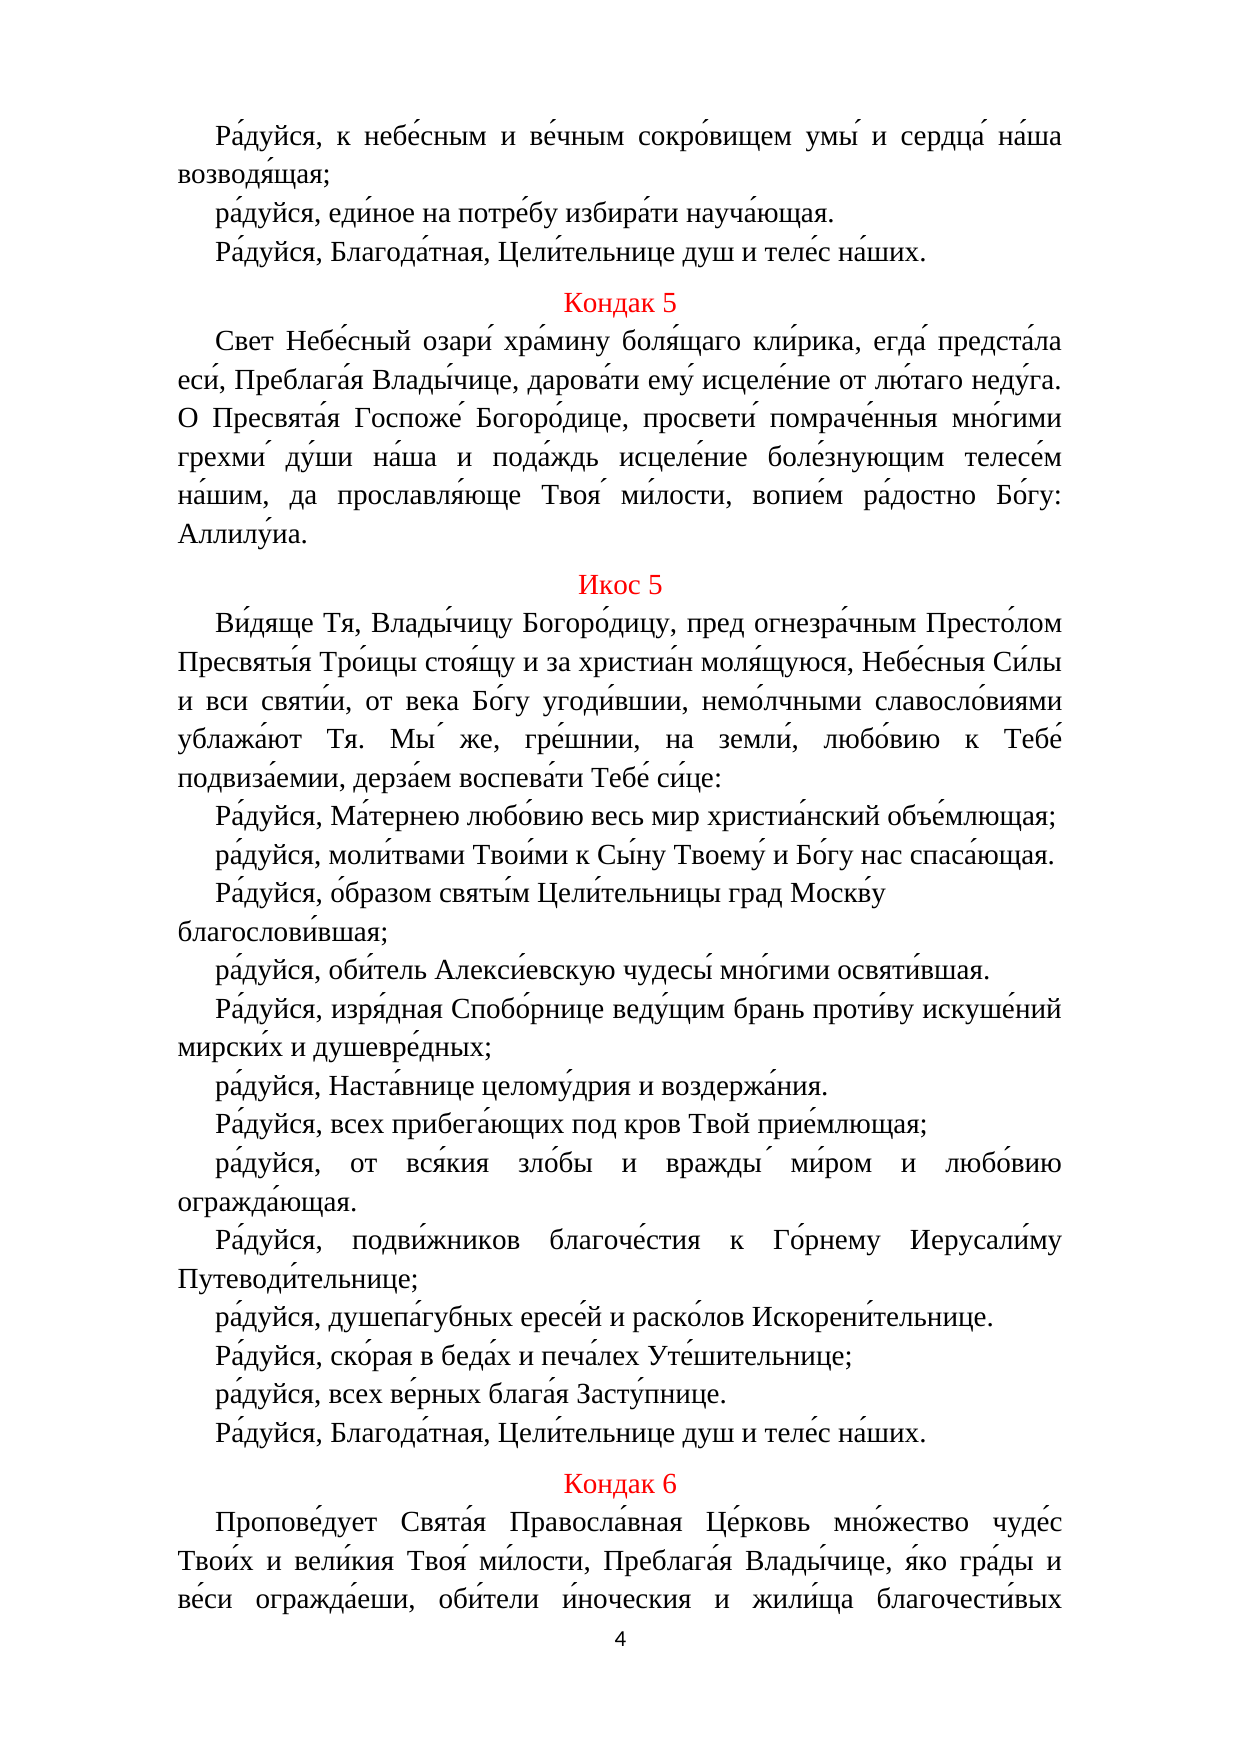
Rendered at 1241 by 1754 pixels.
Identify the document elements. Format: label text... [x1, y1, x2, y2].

text ра́дуйся, от вся́кия зло́бы и вражды́ ми́ром и любо́вию огражда́ющая. [177, 1145, 1063, 1217]
text Ра́дуйся, подви́жников благоче́стия к Го́рнему Иерусали́му Путеводи́тельнице; [177, 1222, 1063, 1294]
text Ра́дуйся, ско́рая в беда́х и печа́лех Уте́шительнице; [177, 1338, 1063, 1371]
text Ра́дуйся, Благода́тная, Цели́тельнице душ и теле́с на́ших. [177, 234, 1063, 267]
text ра́дуйся, душепа́губных ересе́й и раско́лов Искорени́тельнице. [177, 1299, 1063, 1333]
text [177, 1504, 1063, 1615]
text ра́дуйся, оби́тель Алекси́евскую чудесы́ мно́гими освяти́вшая. [177, 952, 1063, 986]
text Ра́дуйся, Благода́тная, Цели́тельнице душ и теле́с на́ших. [177, 1415, 1063, 1448]
text Кондак 5 [177, 285, 1063, 318]
text Кондак 6 [177, 1466, 1063, 1499]
text Свет Небе́сный озари́ хра́мину боля́щаго кли́рика, егда́ предста́ла еси́, Преблага́я Влады́чице, дарова́ти ему́ исцеле́ние от лю́таго неду́га. О Пресвята́я Госпоже́ Богоро́дице, просвети́ помраче́нныя мно́гими грехми́ ду́ши на́ша и пода́ждь исцеле́ние боле́знующим телесе́м на́шим, да прославля́юще Твоя́ ми́лости, вопие́м ра́достно Бо́гу: Аллилу́иа. [177, 323, 1063, 549]
text Ра́дуйся, всех прибега́ющих под кров Твой прие́млющая; [177, 1107, 1063, 1140]
text Ра́дуйся, Ма́тернею любо́вию весь мир христиа́нский объе́млющая; [177, 798, 1063, 832]
text Ра́дуйся, о́бразом святы́м Цели́тельницы град Москв́у благослови́вшая; [177, 875, 1063, 947]
text Икос 5 [177, 567, 1063, 601]
text ра́дуйся, всех ве́рных блага́я Засту́пнице. [177, 1376, 1063, 1410]
text Ви́дяще Тя, Влады́чицу Богоро́дицу, пред огнезра́чным Престо́лом Пресвяты́я Тро́ицы стоя́щу и за христиа́н моля́щуюся, Небе́сныя Си́лы и вси святи́и, от века Бо́гу угоди́вшии, немо́лчными славосло́виями ублажа́ют Тя. Мы́ же, гре́шнии, на земли́, любо́вию к Тебе́ подвиза́емии, дерза́ем воспева́ти Тебе́ си́це: [177, 606, 1063, 793]
text Ра́дуйся, изря́дная Спобо́рнице веду́щим брань проти́ву искуше́ний мирски́х и душевре́дных; [177, 991, 1063, 1063]
text Ра́дуйся, к небе́сным и ве́чным сокро́вищем умы́ и сердца́ на́ша возводя́щая; [177, 118, 1063, 190]
text ра́дуйся, моли́твами Твои́ми к Сы́ну Твоему́ и Бо́гу нас спаса́ющая. [177, 837, 1063, 870]
text ра́дуйся, еди́ное на потре́бу избира́ти науча́ющая. [177, 195, 1063, 229]
text ра́дуйся, Наста́внице целому́дрия и воздержа́ния. [177, 1068, 1063, 1102]
